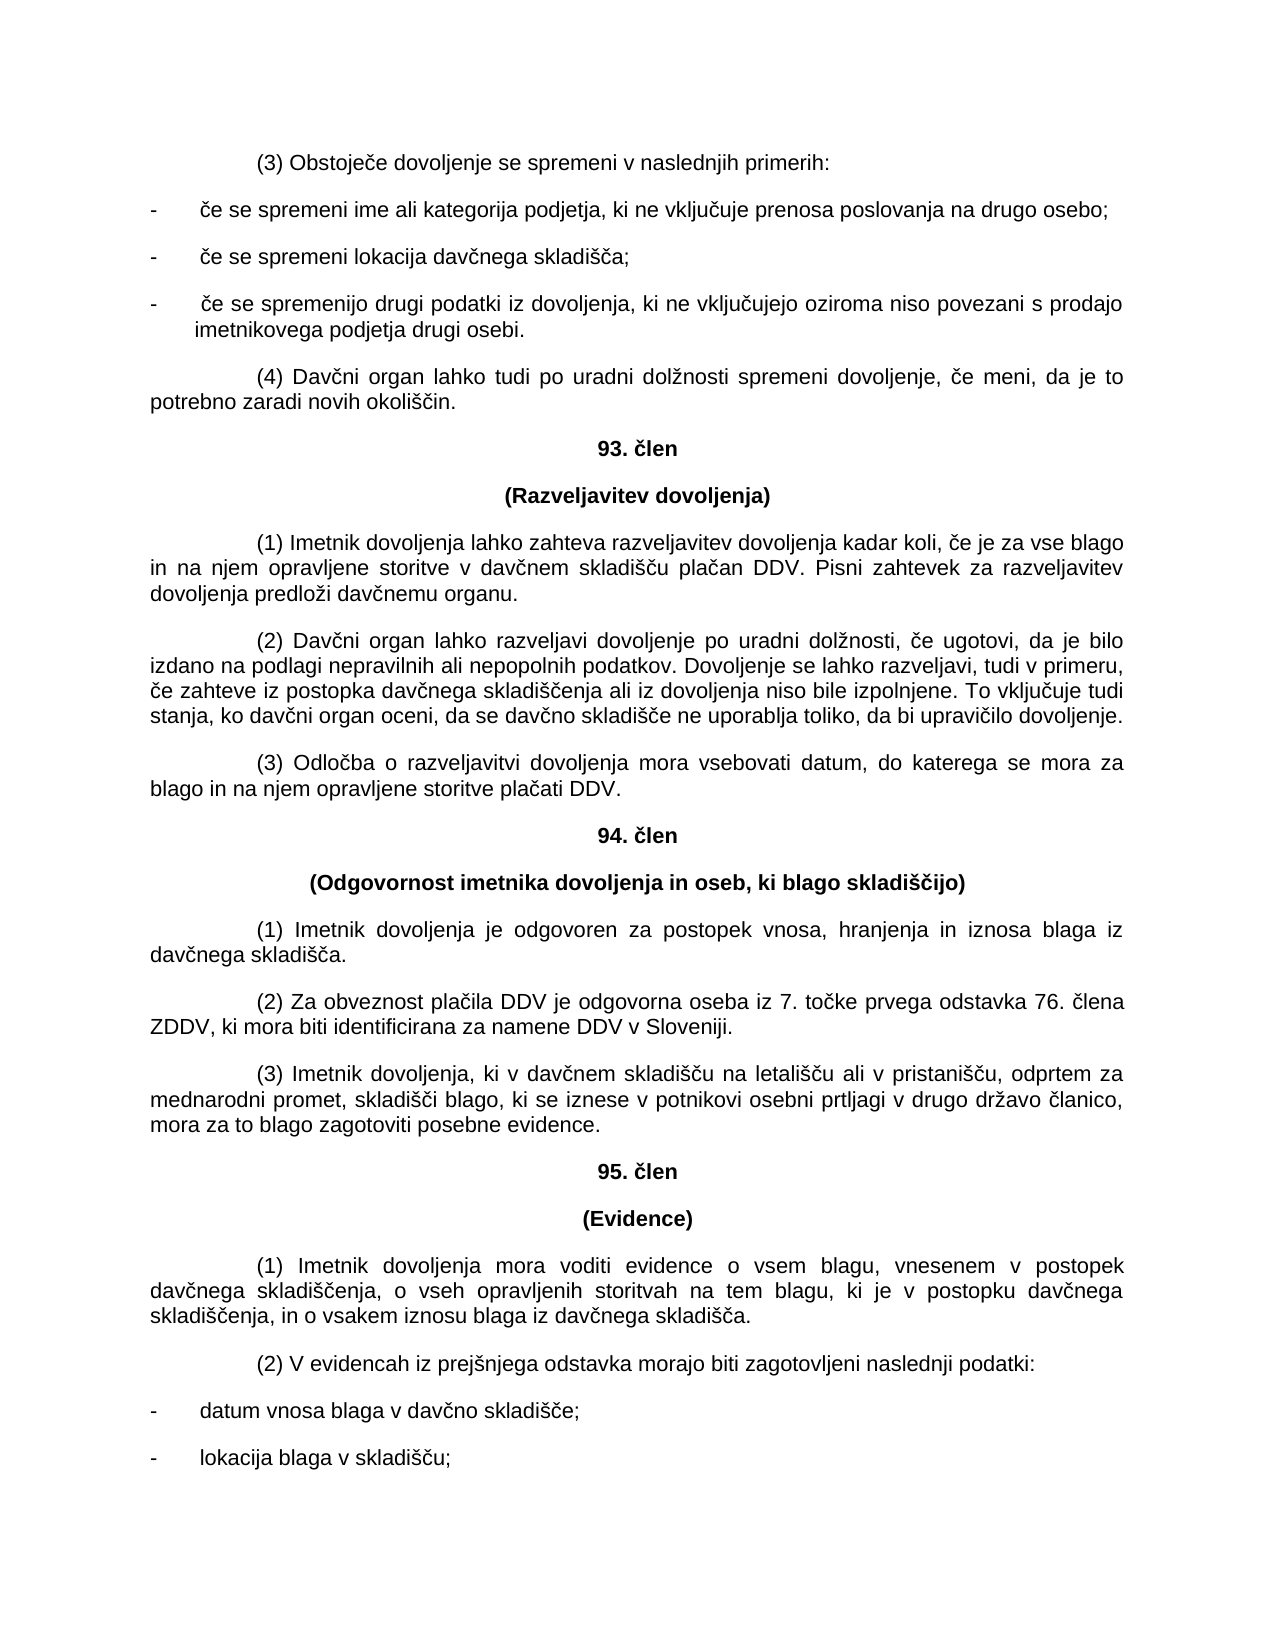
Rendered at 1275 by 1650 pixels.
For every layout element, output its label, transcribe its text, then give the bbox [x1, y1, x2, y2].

text (2) Davčni organ lahko razveljavi dovoljenje po uradni dolžnosti, če ugotovi, da je bilo izdano na podlagi nepravilnih ali nepopolnih podatkov. Dovoljenje se lahko razveljavi, tudi v primeru, če zahteve iz postopka davčnega skladiščenja ali iz dovoljenja niso bile izpolnjene. To vključuje tudi stanja, ko davčni organ oceni, da se davčno skladišče ne uporablja toliko, da bi upravičilo dovoljenje. [150, 627, 1125, 728]
text - če se spremeni lokacija davčnega skladišča; [150, 244, 1125, 269]
text (3) Obstoječe dovoljenje se spremeni v naslednjih primerih: [150, 150, 1125, 175]
text (Razveljavitev dovoljenja) [150, 462, 1125, 508]
text - datum vnosa blaga v davčno skladišče; [150, 1397, 1125, 1423]
text (1) Imetnik dovoljenja je odgovoren za postopek vnosa, hranjenja in iznosa blaga iz davčnega skladišča. [150, 917, 1125, 967]
text (Odgovornost imetnika dovoljenja in oseb, ki blago skladiščijo) [150, 849, 1125, 895]
text - lokacija blaga v skladišču; [150, 1444, 1125, 1470]
text (1) Imetnik dovoljenja lahko zahteva razveljavitev dovoljenja kadar koli, če je za vse blago in na njem opravljene storitve v davčnem skladišču plačan DDV. Pisni zahtevek za razveljavitev dovoljenja predloži davčnemu organu. [150, 530, 1125, 606]
text (Evidence) [150, 1185, 1125, 1231]
text 95. člen [150, 1138, 1125, 1184]
text (1) Imetnik dovoljenja mora voditi evidence o vsem blagu, vnesenem v postopek davčnega skladiščenja, o vseh opravljenih storitvah na tem blagu, ki je v postopku davčnega skladiščenja, in o vsakem iznosu blaga iz davčnega skladišča. [150, 1253, 1125, 1328]
text - če se spremeni ime ali kategorija podjetja, ki ne vključuje prenosa poslovanja na drugo osebo; [150, 197, 1125, 222]
text (3) Imetnik dovoljenja, ki v davčnem skladišču na letališču ali v pristanišču, odprtem za mednarodni promet, skladišči blago, ki se iznese v potnikovi osebni prtljagi v drugo državo članico, mora za to blago zagotoviti posebne evidence. [150, 1061, 1125, 1137]
text (3) Odločba o razveljavitvi dovoljenja mora vsebovati datum, do katerega se mora za blago in na njem opravljene storitve plačati DDV. [150, 750, 1125, 801]
text (2) V evidencah iz prejšnjega odstavka morajo biti zagotovljeni naslednji podatki: [150, 1350, 1125, 1376]
text (4) Davčni organ lahko tudi po uradni dolžnosti spremeni dovoljenje, če meni, da je to potrebno zaradi novih okoliščin. [150, 363, 1125, 414]
text 94. člen [150, 802, 1125, 848]
text (2) Za obveznost plačila DDV je odgovorna oseba iz 7. točke prvega odstavka 76. člena ZDDV, ki mora biti identificirana za namene DDV v Sloveniji. [150, 989, 1125, 1039]
text 93. člen [150, 415, 1125, 461]
text - če se spremenijo drugi podatki iz dovoljenja, ki ne vključujejo oziroma niso povezani s prodajo imetnikovega podjetja drugi osebi. [150, 291, 1125, 342]
